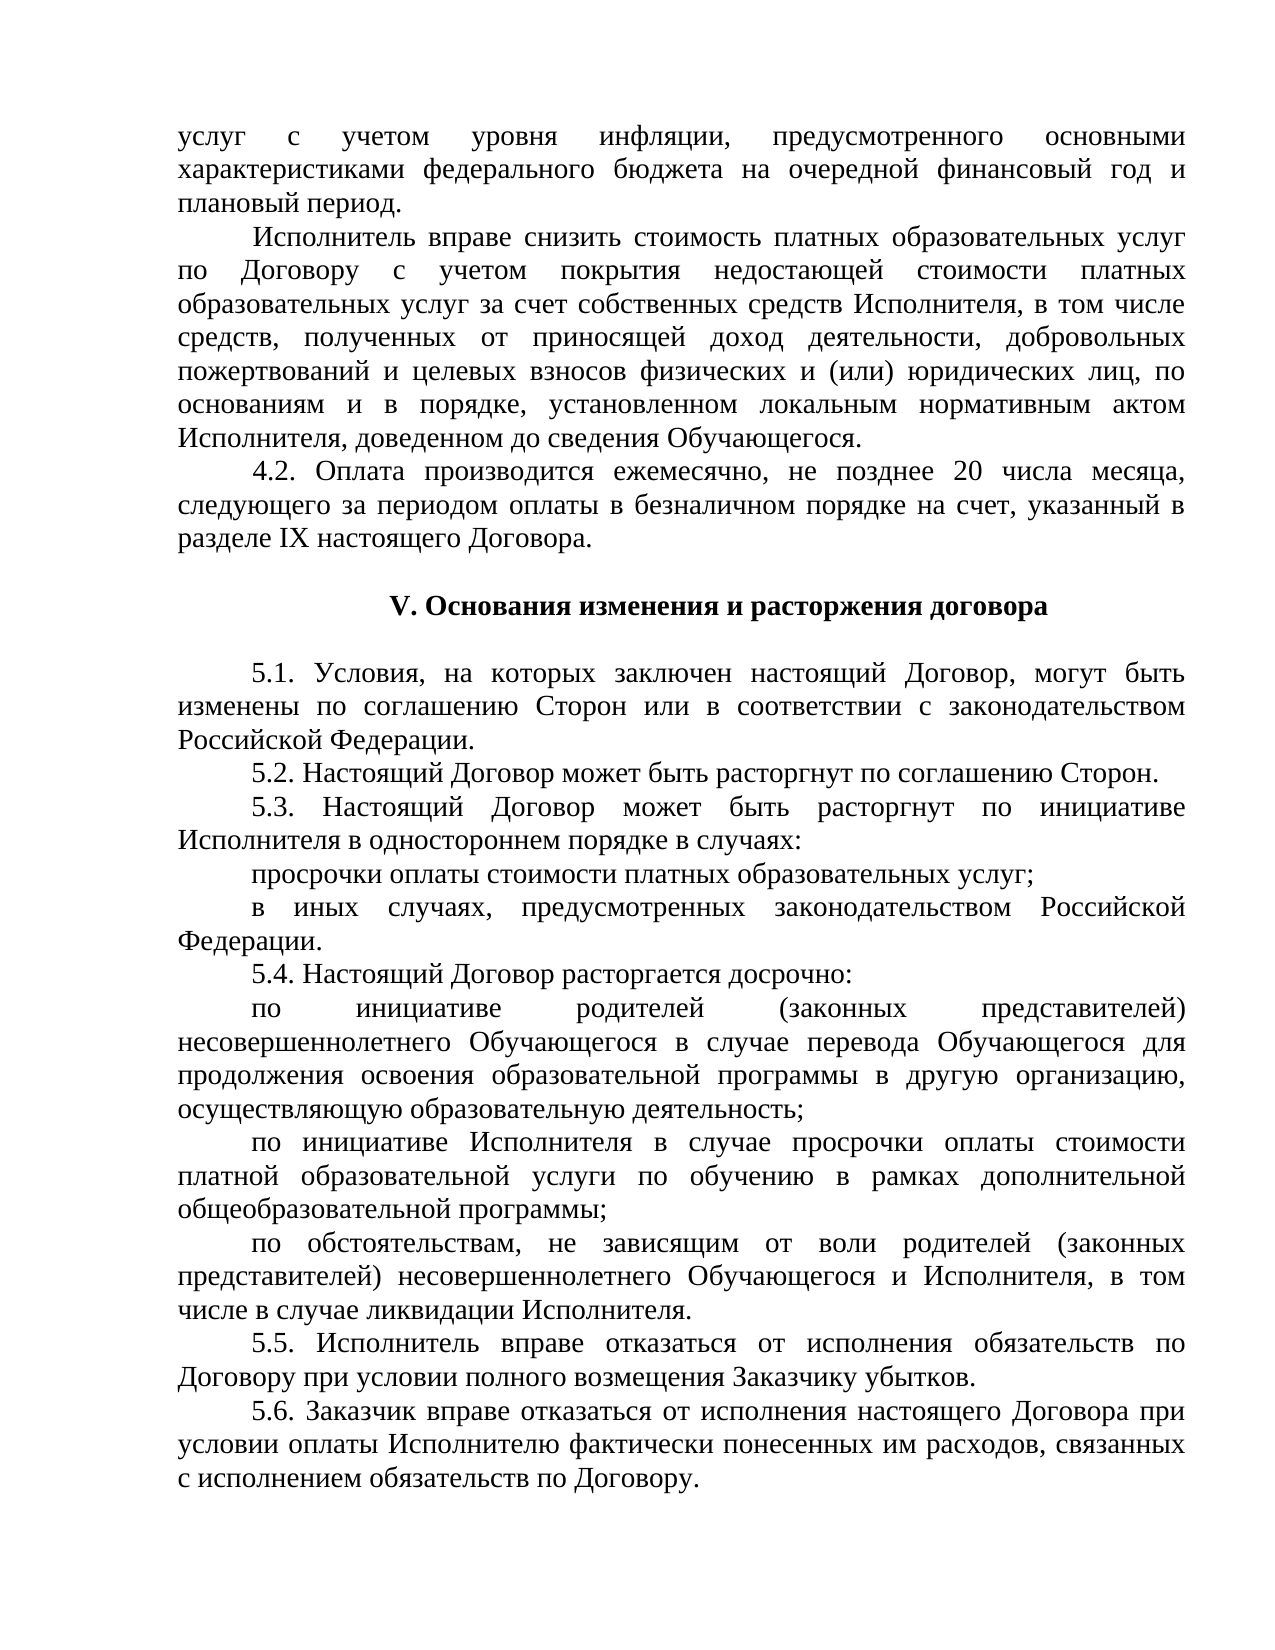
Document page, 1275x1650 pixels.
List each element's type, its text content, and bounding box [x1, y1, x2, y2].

text по инициативе родителей (законных представителей) несовершеннолетнего Обучающегося в случае перевода Обучающегося для продолжения освоения образовательной программы в другую организацию, осуществляющую образовательную деятельность; [177, 990, 1186, 1124]
text по инициативе Исполнителя в случае просрочки оплаты стоимости платной образовательной услуги по обучению в рамках дополнительной общеобразовательной программы; [177, 1124, 1186, 1225]
text просрочки оплаты стоимости платных образовательных услуг; [177, 856, 1186, 889]
text Исполнитель вправе снизить стоимость платных образовательных услуг по Договору с учетом покрытия недостающей стоимости платных образовательных услуг за счет собственных средств Исполнителя, в том числе средств, полученных от приносящей доход деятельности, добровольных пожертвований и целевых взносов физических и (или) юридических лиц, по основаниям и в порядке, установленном локальным нормативным актом Исполнителя, доведенном до сведения Обучающегося. [177, 219, 1186, 453]
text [177, 118, 1186, 219]
text 4.2. Оплата производится ежемесячно, не позднее 20 числа месяца, следующего за периодом оплаты в безналичном порядке на счет, указанный в разделе IX настоящего Договора. [177, 453, 1186, 554]
text 5.3. Настоящий Договор может быть расторгнут по инициативе Исполнителя в одностороннем порядке в случаях: [177, 789, 1186, 856]
text по обстоятельствам, не зависящим от воли родителей (законных представителей) несовершеннолетнего Обучающегося и Исполнителя, в том числе в случае ликвидации Исполнителя. [177, 1225, 1186, 1326]
text в иных случаях, предусмотренных законодательством Российской Федерации. [177, 889, 1186, 957]
text 5.1. Условия, на которых заключен настоящий Договор, могут быть изменены по соглашению Сторон или в соответствии с законодательством Российской Федерации. [177, 655, 1186, 755]
text 5.2. Настоящий Договор может быть расторгнут по соглашению Сторон. [177, 755, 1186, 789]
text 5.4. Настоящий Договор расторгается досрочно: [177, 957, 1186, 990]
text V. Основания изменения и расторжения договора [177, 588, 1186, 621]
text 5.5. Исполнитель вправе отказаться от исполнения обязательств по Договору при условии полного возмещения Заказчику убытков. [177, 1326, 1186, 1393]
text 5.6. Заказчик вправе отказаться от исполнения настоящего Договора при условии оплаты Исполнителю фактически понесенных им расходов, связанных с исполнением обязательств по Договору. [177, 1393, 1186, 1493]
